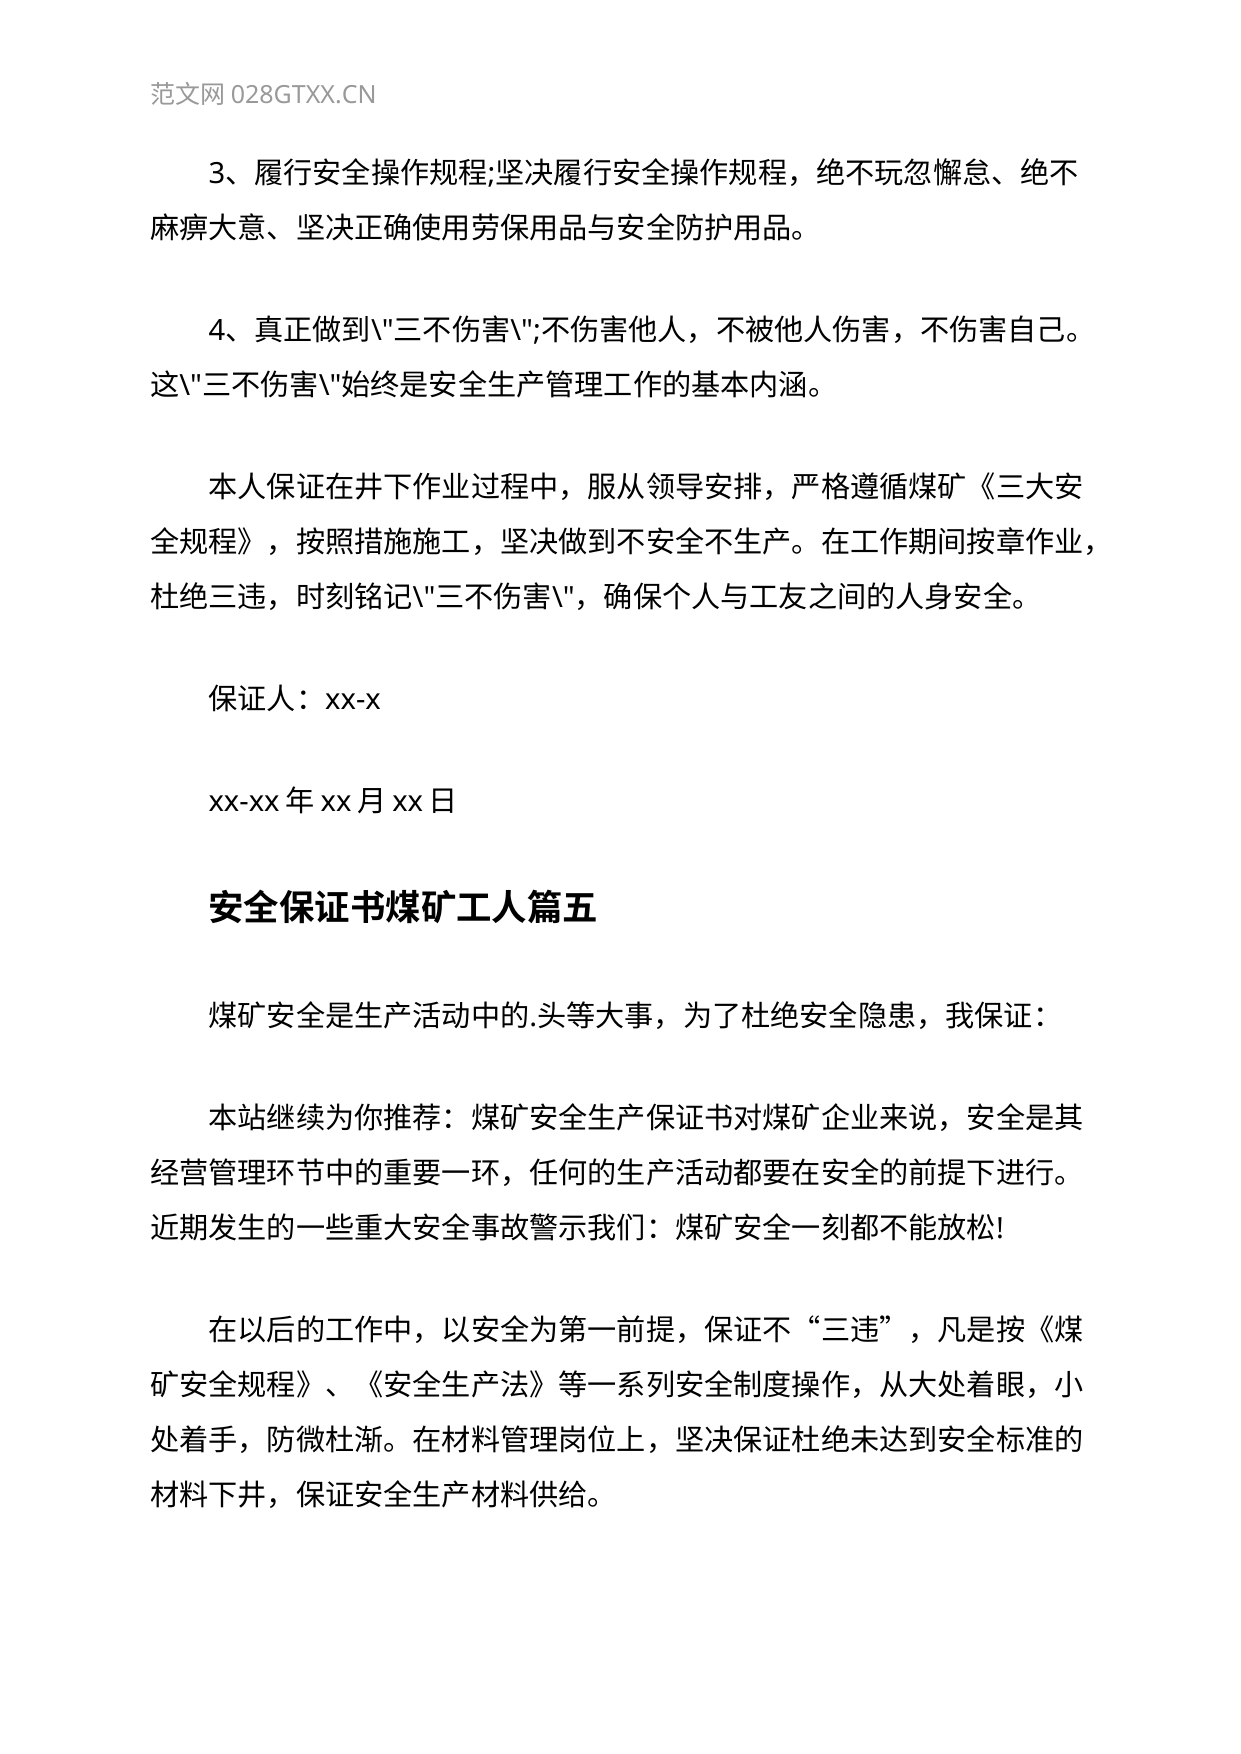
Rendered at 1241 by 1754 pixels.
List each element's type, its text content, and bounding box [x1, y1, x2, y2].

text 本站继续为你推荐：煤矿安全生产保证书对煤矿企业来说，安全是其经营管理环节中的重要一环，任何的生产活动都要在安全的前提下进行。近期发生的一些重大安全事故警示我们：煤矿安全一刻都不能放松! [150, 1095, 1090, 1247]
text 4、真正做到\"三不伤害\";不伤害他人，不被他人伤害，不伤害自己。这\"三不伤害\"始终是安全生产管理工作的基本内涵。 [150, 307, 1090, 404]
text 3、履行安全操作规程;坚决履行安全操作规程，绝不玩忽懈怠、绝不麻痹大意、坚决正确使用劳保用品与安全防护用品。 [150, 150, 1090, 247]
text 保证人：xx-x [150, 676, 1090, 718]
text 煤矿安全是生产活动中的.头等大事，为了杜绝安全隐患，我保证： [150, 993, 1090, 1035]
text 本人保证在井下作业过程中，服从领导安排，严格遵循煤矿《三大安全规程》，按照措施施工，坚决做到不安全不生产。在工作期间按章作业，杜绝三违，时刻铭记\"三不伤害\"，确保个人与工友之间的人身安全。 [150, 464, 1090, 616]
text 在以后的工作中，以安全为第一前提，保证不“三违”，凡是按《煤矿安全规程》、《安全生产法》等一系列安全制度操作，从大处着眼，小处着手，防微杜渐。在材料管理岗位上，坚决保证杜绝未达到安全标准的材料下井，保证安全生产材料供给。 [150, 1307, 1090, 1514]
text xx-xx年xx月xx日 [150, 777, 1090, 820]
text 安全保证书煤矿工人篇五 [150, 879, 1090, 931]
